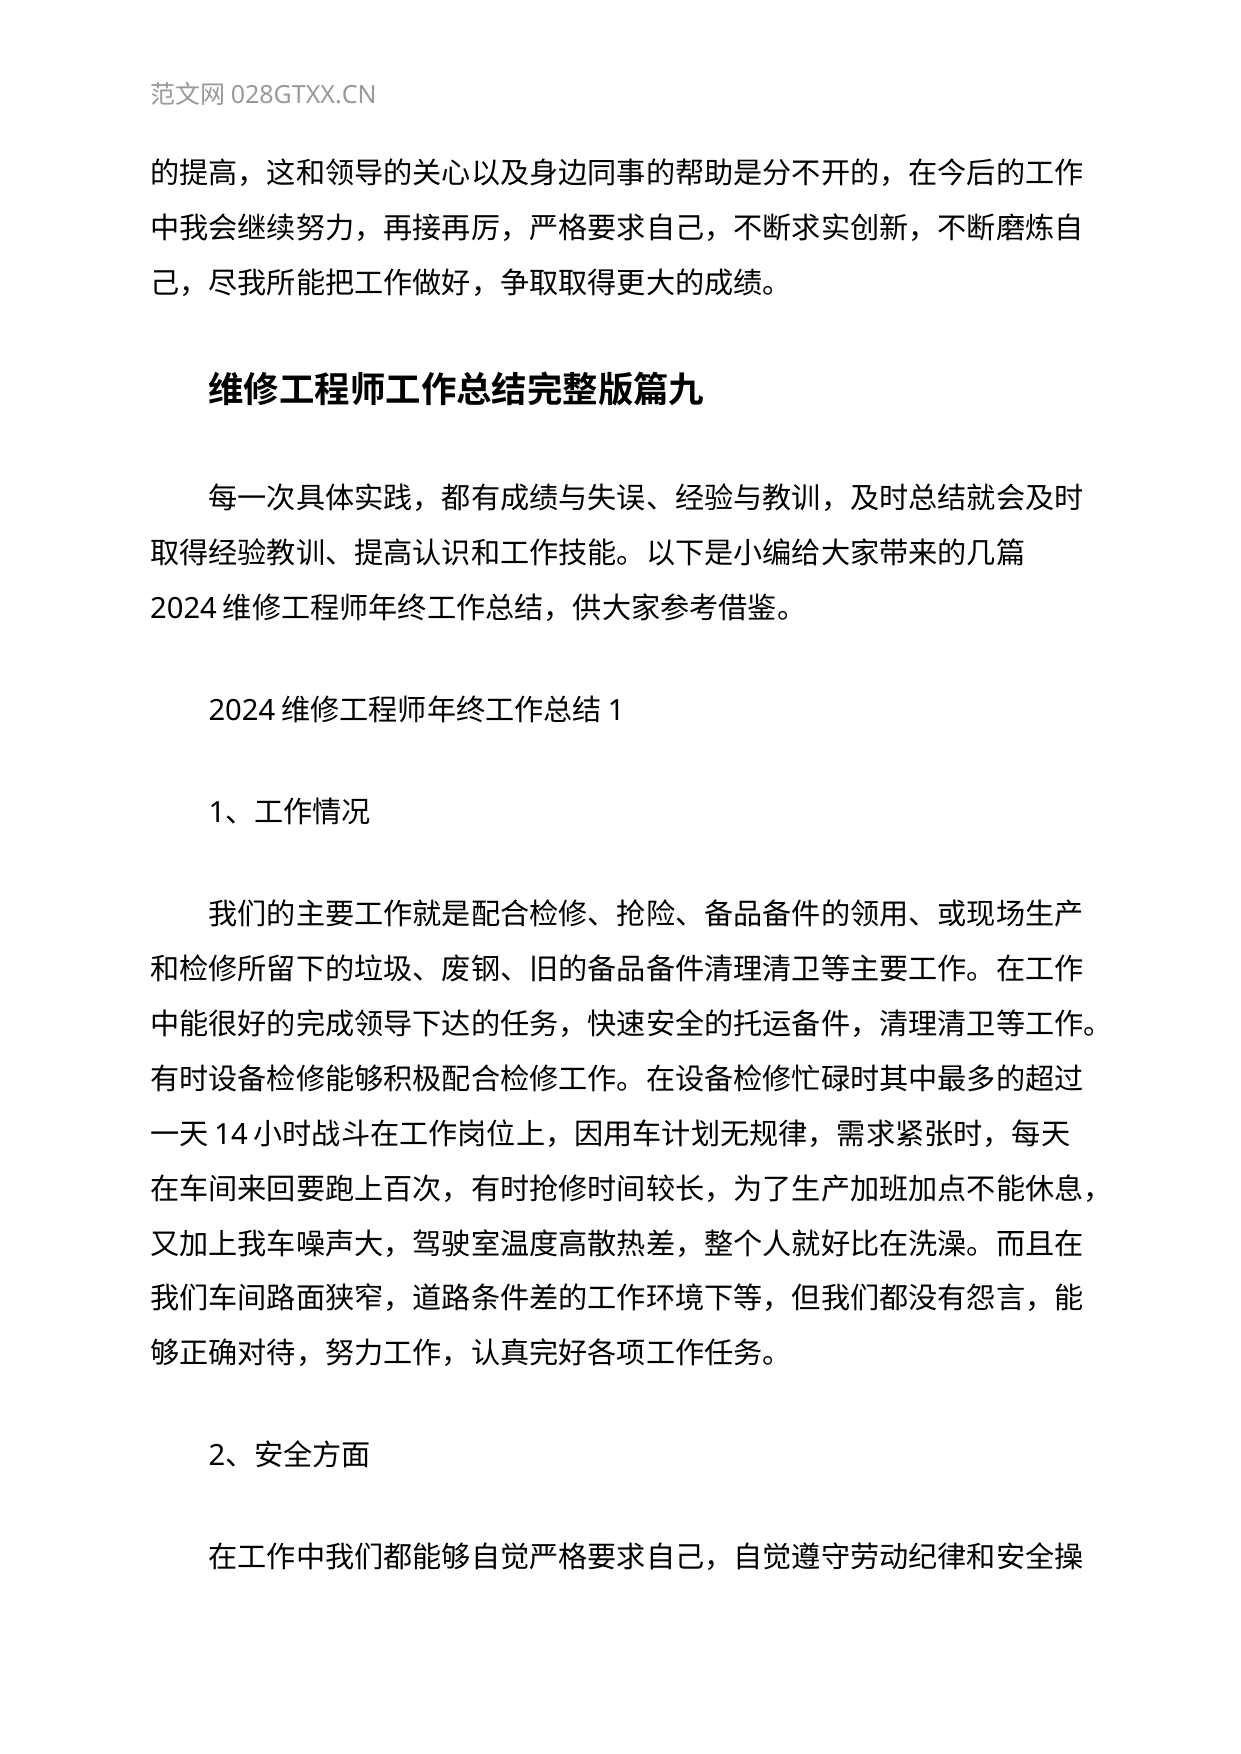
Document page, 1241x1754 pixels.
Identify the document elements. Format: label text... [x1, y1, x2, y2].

text 2024维修工程师年终工作总结1 [150, 687, 1090, 729]
text 2、安全方面 [150, 1432, 1090, 1474]
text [150, 150, 1090, 302]
text 维修工程师工作总结完整版篇九 [150, 362, 1090, 413]
text 1、工作情况 [150, 789, 1090, 831]
text 每一次具体实践，都有成绩与失误、经验与教训，及时总结就会及时取得经验教训、提高认识和工作技能。以下是小编给大家带来的几篇2024维修工程师年终工作总结，供大家参考借鉴。 [150, 475, 1090, 627]
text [150, 1534, 1090, 1576]
text 我们的主要工作就是配合检修、抢险、备品备件的领用、或现场生产和检修所留下的垃圾、废钢、旧的备品备件清理清卫等主要工作。在工作中能很好的完成领导下达的任务，快速安全的托运备件，清理清卫等工作。有时设备检修能够积极配合检修工作。在设备检修忙碌时其中最多的超过一天14小时战斗在工作岗位上，因用车计划无规律，需求紧张时，每天在车间来回要跑上百次，有时抢修时间较长，为了生产加班加点不能休息，又加上我车噪声大，驾驶室温度高散热差，整个人就好比在洗澡。而且在我们车间路面狭窄，道路条件差的工作环境下等，但我们都没有怨言，能够正确对待，努力工作，认真完好各项工作任务。 [150, 891, 1090, 1372]
